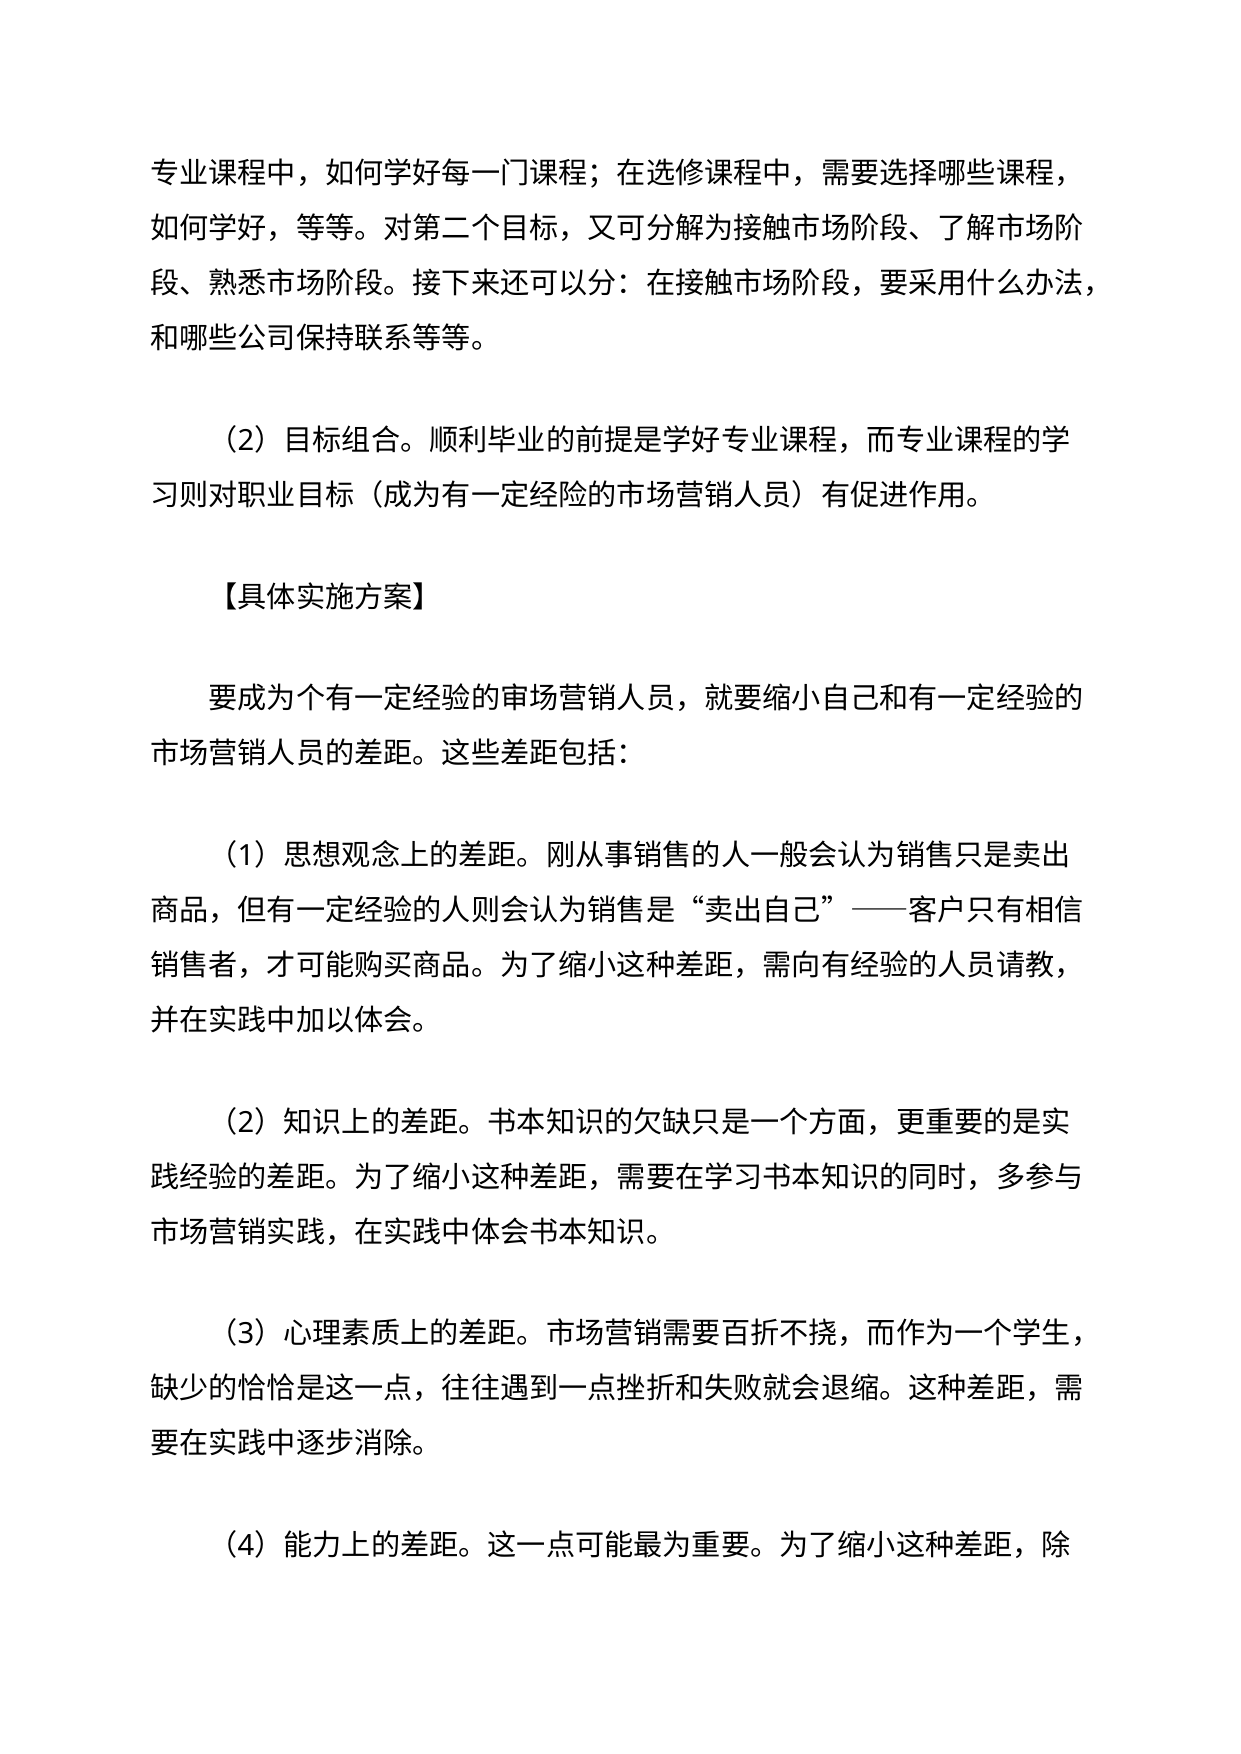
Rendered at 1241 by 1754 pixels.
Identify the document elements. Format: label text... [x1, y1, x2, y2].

text （1）思想观念上的差距。刚从事销售的人一般会认为销售只是卖出商品，但有一定经验的人则会认为销售是“卖出自己”——客户只有相信销售者，才可能购买商品。为了缩小这种差距，需向有经验的人员请教，并在实践中加以体会。 [150, 832, 1090, 1039]
text 要成为个有一定经验的审场营销人员，就要缩小自己和有一定经验的市场营销人员的差距。这些差距包括： [150, 675, 1090, 772]
text （2）知识上的差距。书本知识的欠缺只是一个方面，更重要的是实践经验的差距。为了缩小这种差距，需要在学习书本知识的同时，多参与市场营销实践，在实践中体会书本知识。 [150, 1098, 1090, 1250]
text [150, 1522, 1090, 1564]
text （2）目标组合。顺利毕业的前提是学好专业课程，而专业课程的学习则对职业目标（成为有一定经险的市场营销人员）有促进作用。 [150, 416, 1090, 514]
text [150, 150, 1090, 357]
text （3）心理素质上的差距。市场营销需要百折不挠，而作为一个学生，缺少的恰恰是这一点，往往遇到一点挫折和失败就会退缩。这种差距，需要在实践中逐步消除。 [150, 1310, 1090, 1462]
text 【具体实施方案】 [150, 573, 1090, 616]
